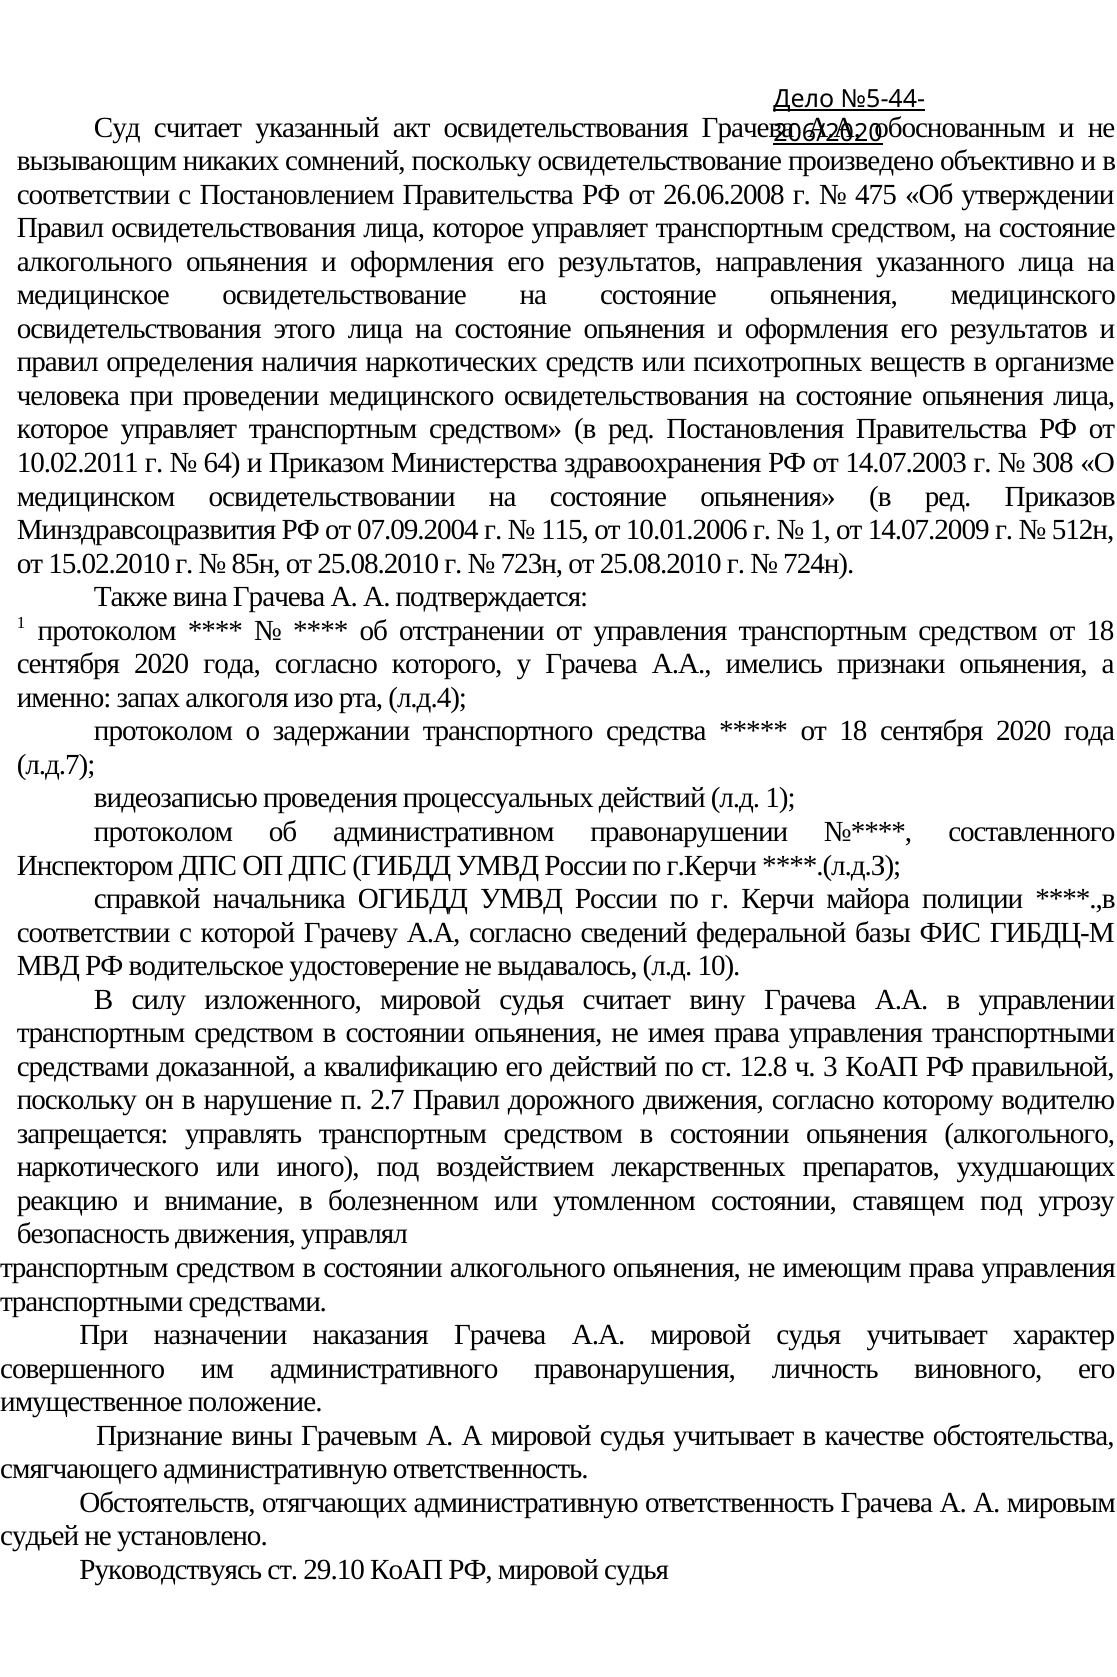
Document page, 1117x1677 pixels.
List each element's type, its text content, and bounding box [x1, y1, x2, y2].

text Также вина Грачева А. А. подтверждается: [17, 580, 1116, 613]
text транспортным средством в состоянии алкогольного опьянения, не имеющим права управления транспортными средствами. [0, 1251, 1116, 1318]
text 1 протоколом **** № **** об отстранении от управления транспортным средством от 18 сентября 2020 года, согласно которого, у Грачева А.А., имелись признаки опьянения, а именно: запах алкоголя изо рта, (л.д.4); [17, 613, 1116, 714]
text протоколом об административном правонарушении №****, составленного Инспектором ДПС ОП ДПС (ГИБДД УМВД России по г.Керчи ****.(л.д.З); [17, 815, 1116, 882]
text Обстоятельств, отягчающих административную ответственность Грачева А. А. мировым судьей не установлено. [0, 1486, 1116, 1553]
text видеозаписью проведения процессуальных действий (л.д. 1); [17, 781, 1116, 815]
text Признание вины Грачевым А. А мировой судья учитывает в качестве обстоятельства, смягчающего административную ответственность. [0, 1418, 1116, 1486]
text протоколом о задержании транспортного средства ***** от 18 сентября 2020 года (л.д.7); [17, 714, 1116, 781]
text Руководствуясь ст. 29.10 КоАП РФ, мировой судья [0, 1553, 1116, 1586]
text Суд считает указанный акт освидетельствования Грачева А.А. обоснованным и не вызывающим никаких сомнений, поскольку освидетельствование произведено объективно и в соответствии с Постановлением Правительства РФ от 26.06.2008 г. № 475 «Об утверждении Правил освидетельствования лица, которое управляет транспортным средством, на состояние алкогольного опьянения и оформления его результатов, направления указанного лица на медицинское освидетельствование на состояние опьянения, медицинского освидетельствования этого лица на состояние опьянения и оформления его результатов и правил определения наличия наркотических средств или психотропных веществ в организме человека при проведении медицинского освидетельствования на состояние опьянения лица, которое управляет транспортным средством» (в ред. Постановления Правительства РФ от 10.02.2011 г. № 64) и Приказом Министерства здравоохранения РФ от 14.07.2003 г. № 308 «О медицинском освидетельствовании на состояние опьянения» (в ред. Приказов Минздравсоцразвития РФ от 07.09.2004 г. № 115, от 10.01.2006 г. № 1, от 14.07.2009 г. № 512н, от 15.02.2010 г. № 85н, от 25.08.2010 г. № 723н, от 25.08.2010 г. № 724н). [17, 110, 1116, 580]
text В силу изложенного, мировой судья считает вину Грачева А.А. в управлении транспортным средством в состоянии опьянения, не имея права управления транспортными средствами доказанной, а квалификацию его действий по ст. 12.8 ч. 3 КоАП РФ правильной, поскольку он в нарушение п. 2.7 Правил дорожного движения, согласно которому водителю запрещается: управлять транспортным средством в состоянии опьянения (алкогольного, наркотического или иного), под воздействием лекарственных препаратов, ухудшающих реакцию и внимание, в болезненном или утомленном состоянии, ставящем под угрозу безопасность движения, управлял [17, 982, 1116, 1251]
text справкой начальника ОГИБДД УМВД России по г. Керчи майора полиции ****.,в соответствии с которой Грачеву А.А, согласно сведений федеральной базы ФИС ГИБДЦ-М МВД РФ водительское удостоверение не выдавалось, (л.д. 10). [17, 882, 1116, 982]
text При назначении наказания Грачева А.А. мировой судья учитывает характер совершенного им административного правонарушения, личность виновного, его имущественное положение. [0, 1318, 1116, 1418]
